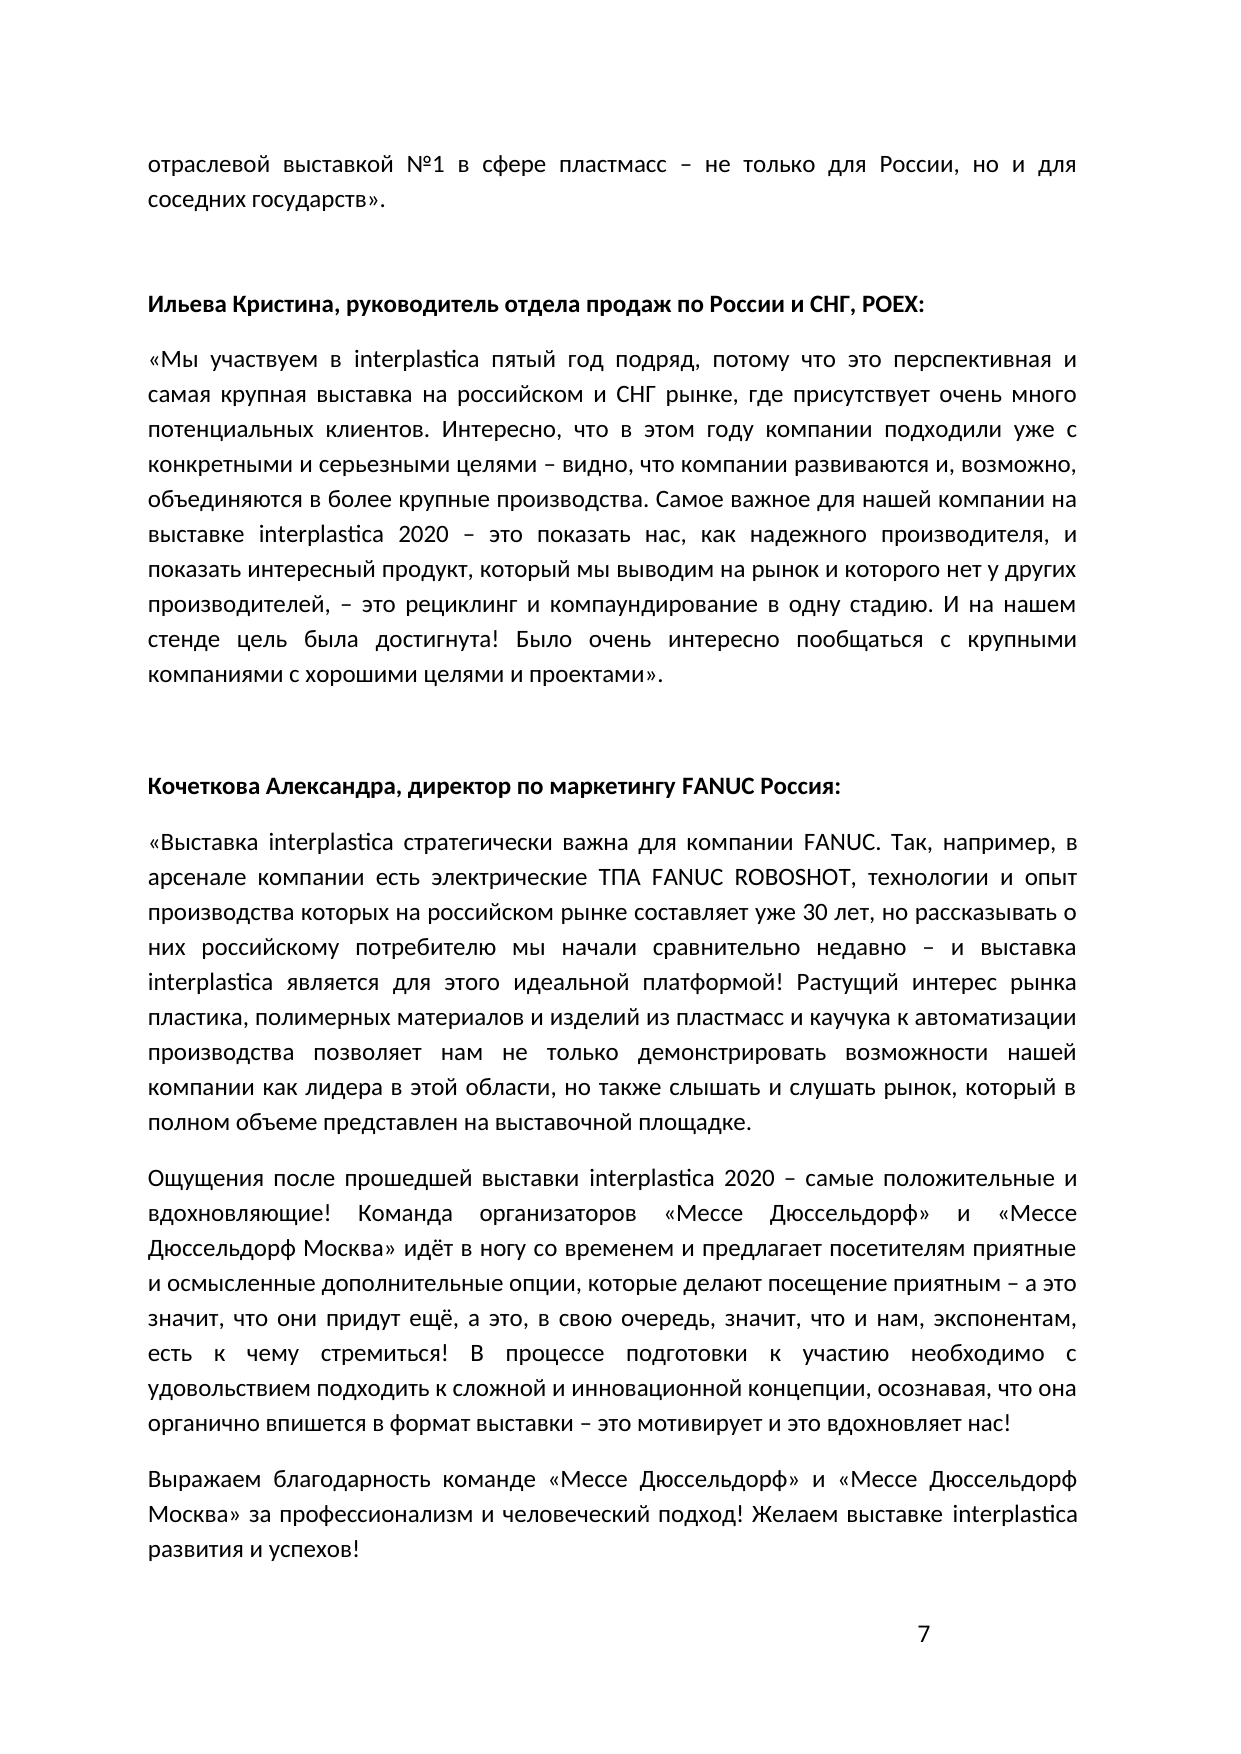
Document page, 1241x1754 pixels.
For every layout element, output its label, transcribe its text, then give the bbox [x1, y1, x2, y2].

text Ощущения после прошедшей выставки interplastica 2020 – самые положительные и вдохновляющие! Команда организаторов «Мессе Дюссельдорф» и «Мессе Дюссельдорф Москва» идёт в ногу со временем и предлагает посетителям приятные и осмысленные дополнительные опции, которые делают посещение приятным – а это значит, что они придут ещё, а это, в свою очередь, значит, что и нам, экспонентам, есть к чему стремиться! В процессе подготовки к участию необходимо с удовольствием подходить к сложной и инновационной концепции, осознавая, что она органично впишется в формат выставки – это мотивирует и это вдохновляет нас! [148, 1162, 1078, 1437]
text «Выставка interplastica стратегически важна для компании FANUC. Так, например, в арсенале компании есть электрические ТПА FANUC ROBOSHOT, технологии и опыт производства которых на российском рынке составляет уже 30 лет, но рассказывать о них российскому потребителю мы начали сравнительно недавно – и выставка interplastica является для этого идеальной платформой! Растущий интерес рынка пластика, полимерных материалов и изделий из пластмасс и каучука к автоматизации производства позволяет нам не только демонстрировать возможности нашей компании как лидера в этой области, но также слышать и слушать рынок, который в полном объеме представлен на выставочной площадке. [148, 826, 1078, 1137]
text Ильева Кристина, руководитель отдела продаж по России и СНГ, POEX: [148, 288, 1078, 318]
text Кочеткова Александра, директор по маркетингу FANUC Россия: [148, 770, 1078, 801]
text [148, 148, 1078, 213]
text Выражаем благодарность команде «Мессе Дюссельдорф» и «Мессе Дюссельдорф Москва» за профессионализм и человеческий подход! Желаем выставке interplastica развития и успехов! [148, 1463, 1078, 1563]
text «Мы участвуем в interplastica пятый год подряд, потому что это перспективная и самая крупная выставка на российском и СНГ рынке, где присутствует очень много потенциальных клиентов. Интересно, что в этом году компании подходили уже с конкретными и серьезными целями – видно, что компании развиваются и, возможно, объединяются в более крупные производства. Самое важное для нашей компании на выставке interplastica 2020 – это показать нас, как надежного производителя, и показать интересный продукт, который мы выводим на рынок и которого нет у других производителей, – это рециклинг и компаундирование в одну стадию. И на нашем стенде цель была достигнута! Было очень интересно пообщаться с крупными компаниями с хорошими целями и проектами». [148, 343, 1078, 689]
